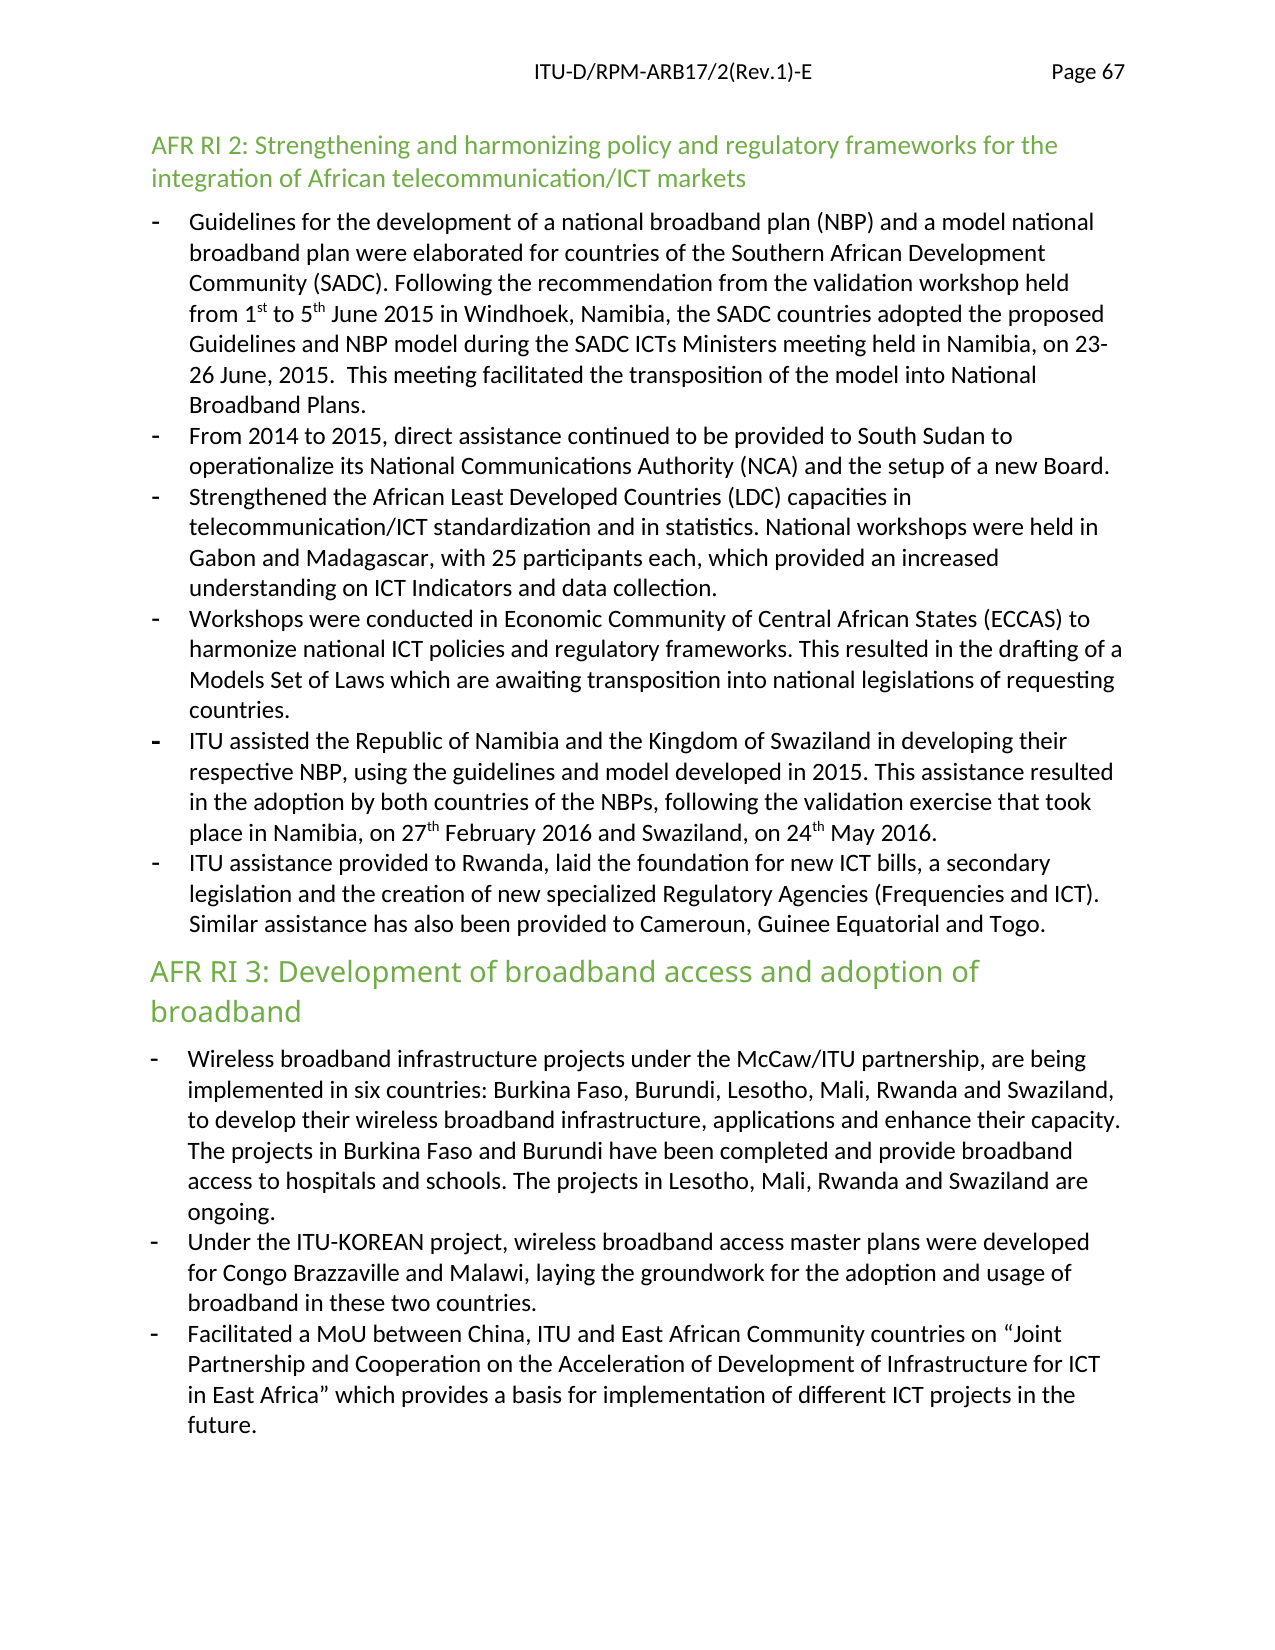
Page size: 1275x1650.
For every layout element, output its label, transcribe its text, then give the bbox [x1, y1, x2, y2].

list Workshops were conducted in Economic Community of Central African States (ECCAS) to harmonize national ICT policies and regulatory frameworks. This resulted in the drafting of a Models Set of Laws which are awaiting transposition into national legislations of requesting countries. [151, 603, 1125, 725]
list From 2014 to 2015, direct assistance continued to be provided to South Sudan to operationalize its National Communications Authority (NCA) and the setup of a new Board. [151, 420, 1125, 481]
list Under the ITU-KOREAN project, wireless broadband access master plans were developed for Congo Brazzaville and Malawi, laying the groundwork for the adoption and usage of broadband in these two countries. [150, 1226, 1125, 1318]
list Guidelines for the development of a national broadband plan (NBP) and a model national broadband plan were elaborated for countries of the Southern African Development Community (SADC). Following the recommendation from the validation workshop held from 1st to 5th June 2015 in Windhoek, Namibia, the SADC countries adopted the proposed Guidelines and NBP model during the SADC ICTs Ministers meeting held in Namibia, on 23-26 June, 2015. This meeting facilitated the transposition of the model into National Broadband Plans. [151, 206, 1125, 420]
subtitle AFR RI 2: Strengthening and harmonizing policy and regulatory frameworks for the integration of African telecommunication/ICT markets [151, 128, 1125, 194]
list Strengthened the African Least Developed Countries (LDC) capacities in telecommunication/ICT standardization and in statistics. National workshops were held in Gabon and Madagascar, with 25 participants each, which provided an increased understanding on ICT Indicators and data collection. [151, 481, 1125, 603]
subtitle AFR RI 3: Development of broadband access and adoption of broadband [150, 951, 1125, 1031]
list ITU assistance provided to Rwanda, laid the foundation for new ICT bills, a secondary legislation and the creation of new specialized Regulatory Agencies (Frequencies and ICT). Similar assistance has also been provided to Cameroun, Guinee Equatorial and Togo. [151, 847, 1125, 939]
list ITU assisted the Republic of Namibia and the Kingdom of Swaziland in developing their respective NBP, using the guidelines and model developed in 2015. This assistance resulted in the adoption by both countries of the NBPs, following the validation exercise that took place in Namibia, on 27th February 2016 and Swaziland, on 24th May 2016. [151, 725, 1125, 847]
list Facilitated a MoU between China, ITU and East African Community countries on “Joint Partnership and Cooperation on the Acceleration of Development of Infrastructure for ICT in East Africa” which provides a basis for implementation of different ICT projects in the future. [150, 1318, 1125, 1440]
list Wireless broadband infrastructure projects under the McCaw/ITU partnership, are being implemented in six countries: Burkina Faso, Burundi, Lesotho, Mali, Rwanda and Swaziland, to develop their wireless broadband infrastructure, applications and enhance their capacity. The projects in Burkina Faso and Burundi have been completed and provide broadband access to hospitals and schools. The projects in Lesotho, Mali, Rwanda and Swaziland are ongoing. [150, 1043, 1125, 1226]
